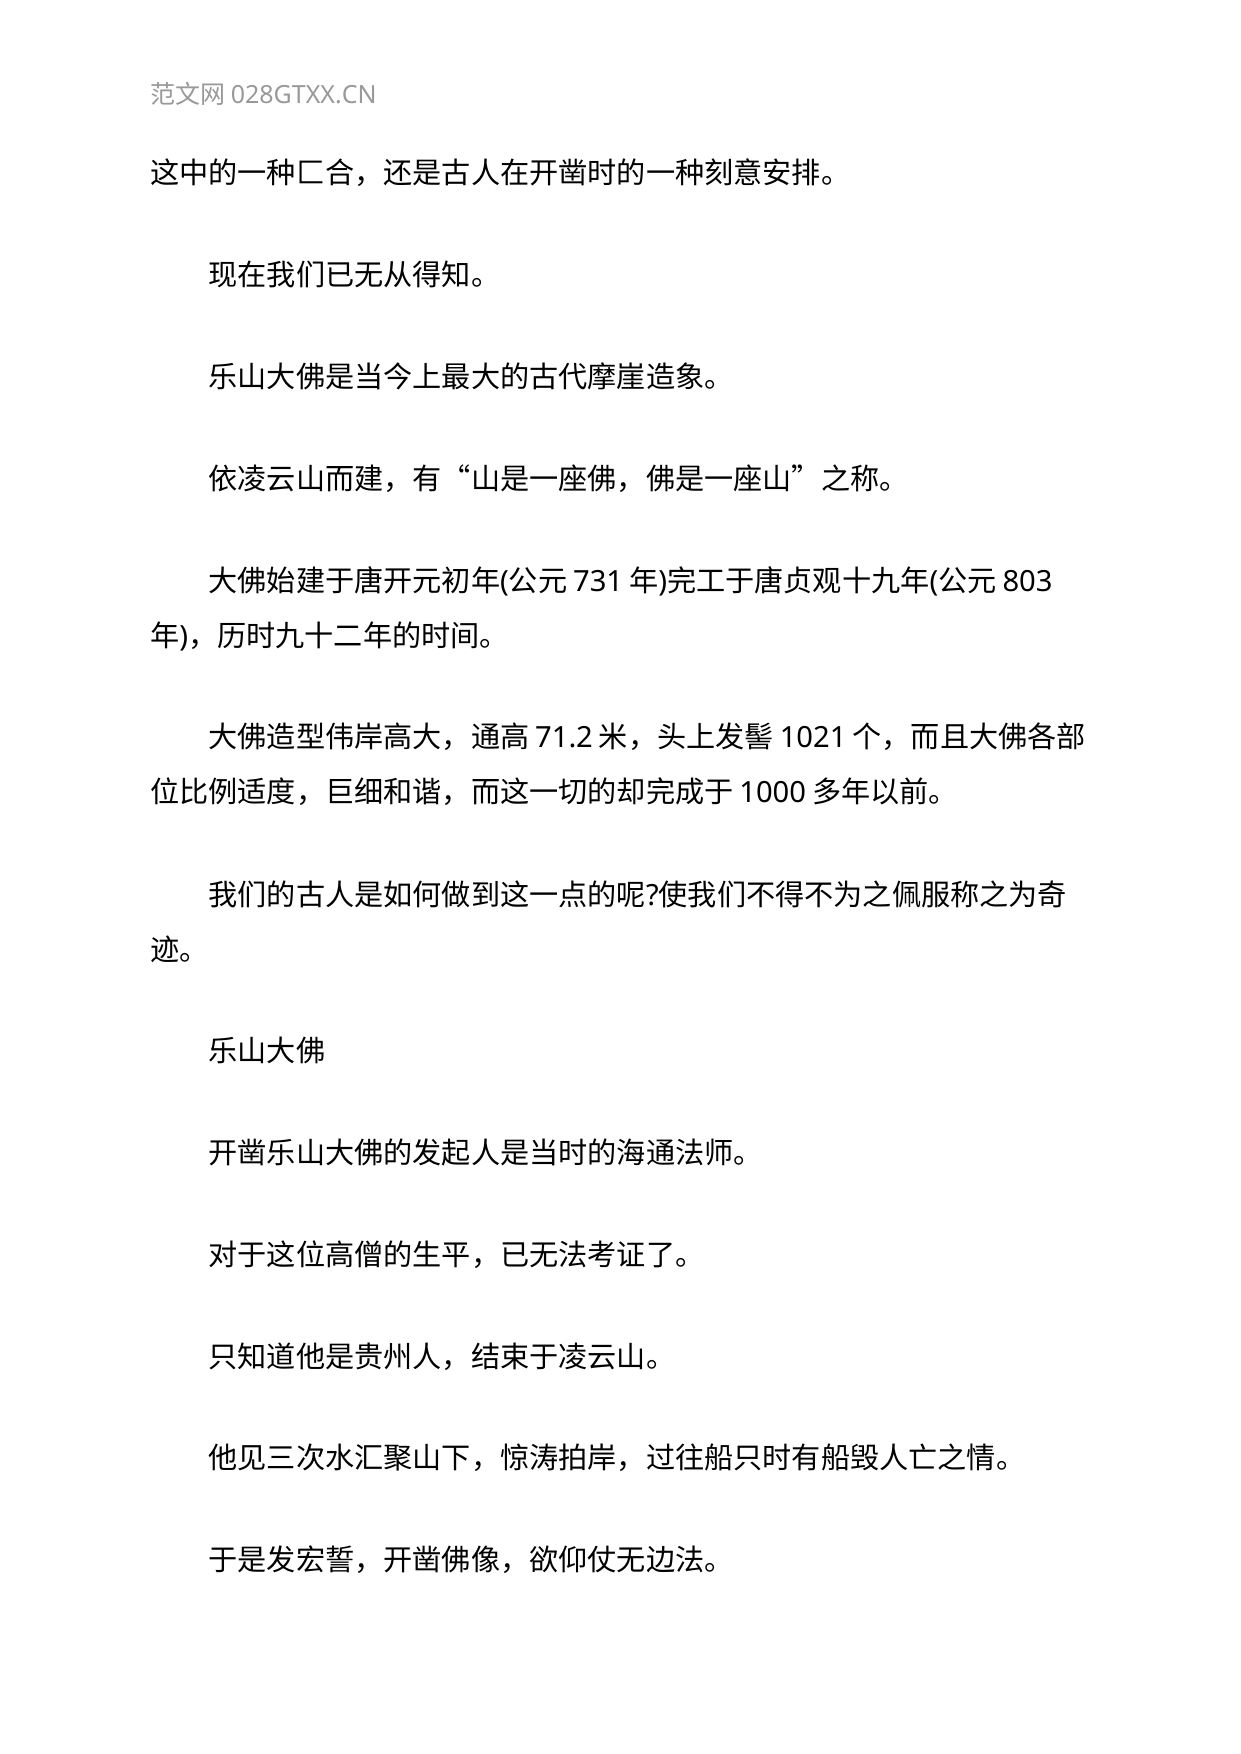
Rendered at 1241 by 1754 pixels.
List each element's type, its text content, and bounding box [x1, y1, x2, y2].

text 依凌云山而建，有“山是一座佛，佛是一座山”之称。 [150, 455, 1090, 498]
text 只知道他是贵州人，结束于凌云山。 [150, 1333, 1090, 1375]
text 乐山大佛 [150, 1028, 1090, 1070]
text 乐山大佛是当今上最大的古代摩崖造象。 [150, 353, 1090, 396]
text 于是发宏誓，开凿佛像，欲仰仗无边法。 [150, 1537, 1090, 1579]
text 我们的古人是如何做到这一点的呢?使我们不得不为之佩服称之为奇迹。 [150, 871, 1090, 968]
text 大佛造型伟岸高大，通高71.2米，头上发髻1021个，而且大佛各部位比例适度，巨细和谐，而这一切的却完成于1000多年以前。 [150, 714, 1090, 811]
text 开凿乐山大佛的发起人是当时的海通法师。 [150, 1129, 1090, 1172]
text 现在我们已无从得知。 [150, 252, 1090, 294]
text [150, 150, 1090, 192]
text 对于这位高僧的生平，已无法考证了。 [150, 1231, 1090, 1274]
text 他见三次水汇聚山下，惊涛拍岸，过往船只时有船毁人亡之情。 [150, 1435, 1090, 1477]
text 大佛始建于唐开元初年(公元731年)完工于唐贞观十九年(公元803年)，历时九十二年的时间。 [150, 557, 1090, 654]
